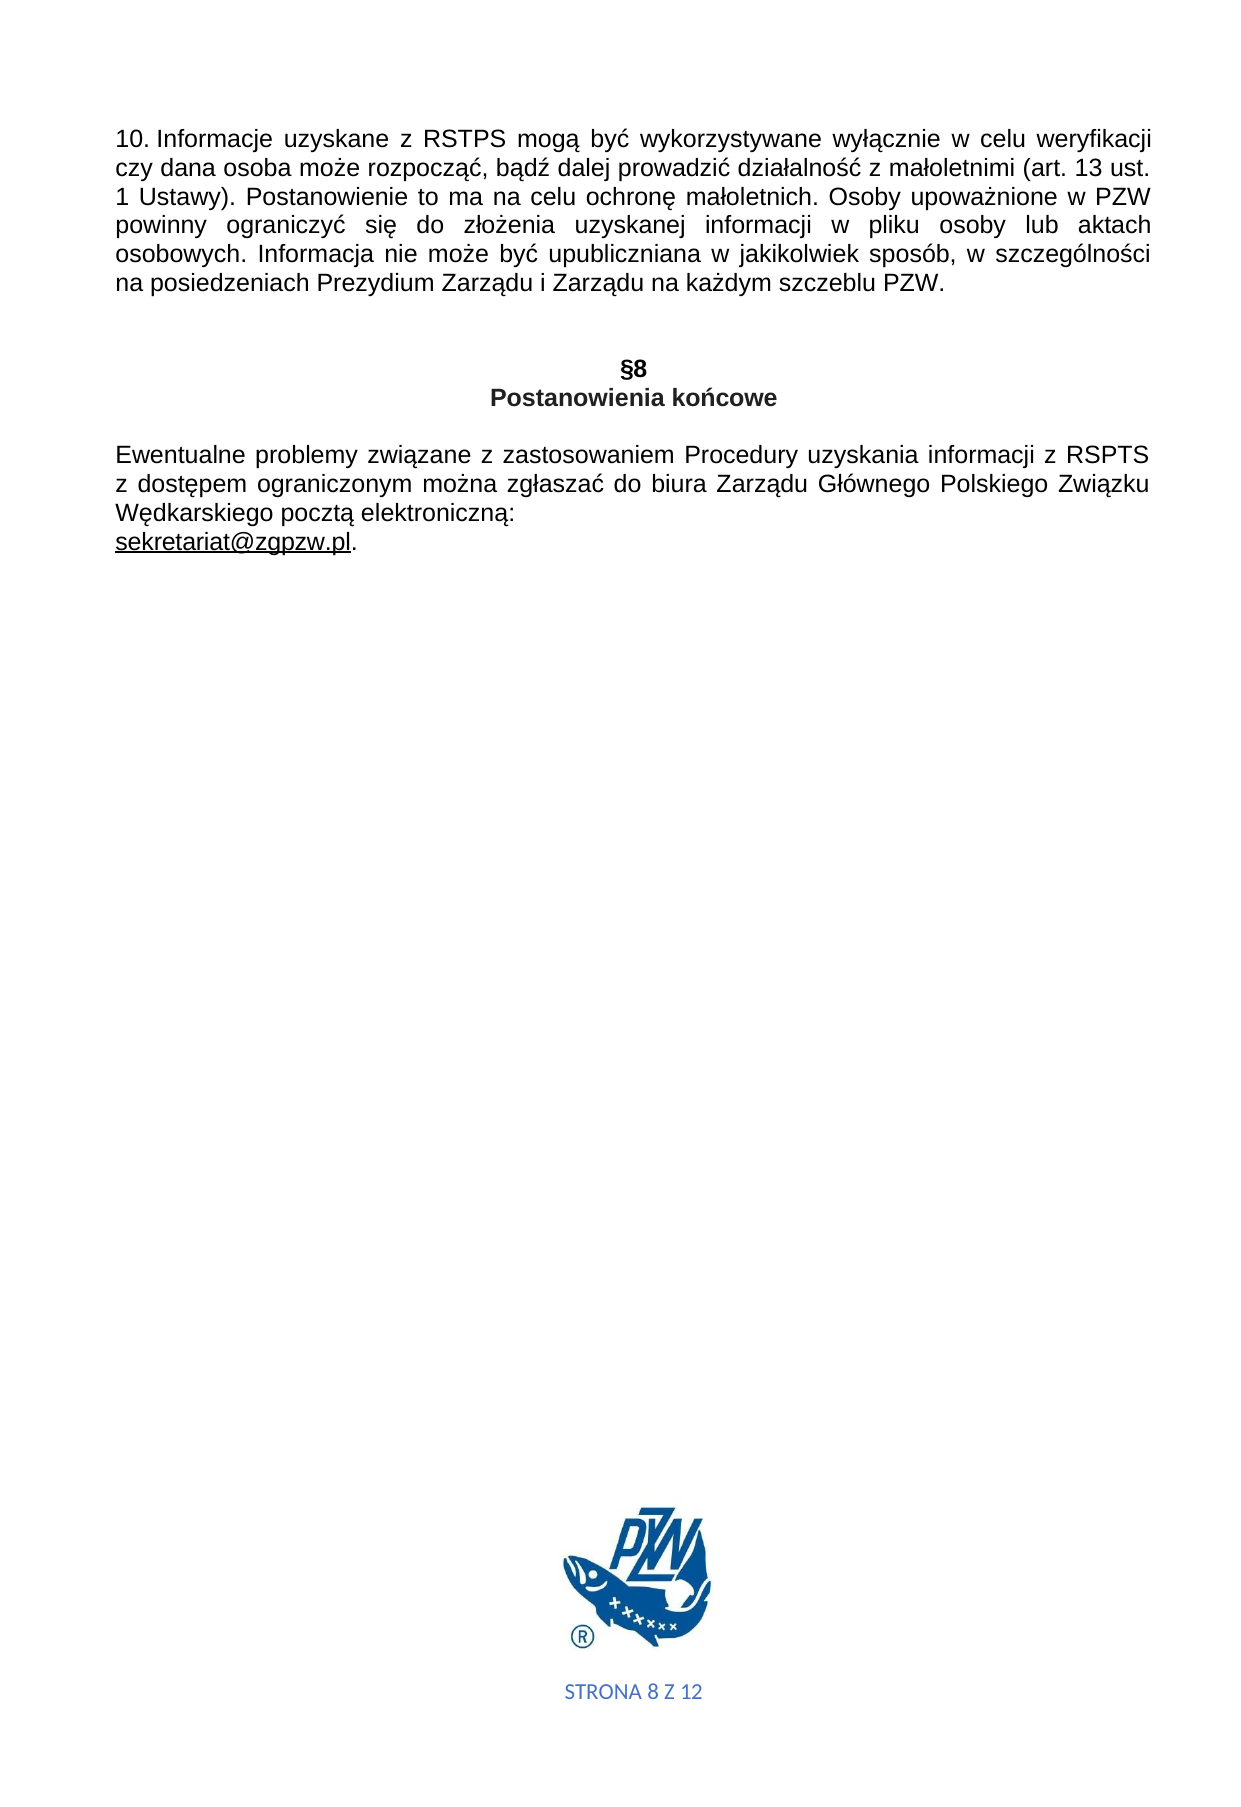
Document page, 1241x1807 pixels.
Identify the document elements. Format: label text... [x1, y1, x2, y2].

text Postanowienia końcowe [122, 383, 1145, 411]
picture [556, 1497, 714, 1652]
text §8 [123, 354, 1145, 383]
text sekretariat@zgpzw.pl. [115, 527, 1173, 555]
text Ewentualne problemy związane z zastosowaniem Procedury uzyskania informacji z RSPTS z dostępem ograniczonym można zgłaszać do biura Zarządu Głównego Polskiego Związku Wędkarskiego pocztą elektroniczną: [115, 440, 1151, 526]
list Informacje uzyskane z RSTPS mogą być wykorzystywane wyłącznie w celu weryfikacji czy dana osoba może rozpocząć, bądź dalej prowadzić działalność z małoletnimi (art. 13 ust. 1 Ustawy). Postanowienie to ma na celu ochronę małoletnich. Osoby upoważnione w PZW powinny ograniczyć się do złożenia uzyskanej informacji w pliku osoby lub aktach osobowych. Informacja nie może być upubliczniana w jakikolwiek sposób, w szczególności na posiedzeniach Prezydium Zarządu i Zarządu na każdym szczeblu PZW. [115, 124, 1152, 296]
